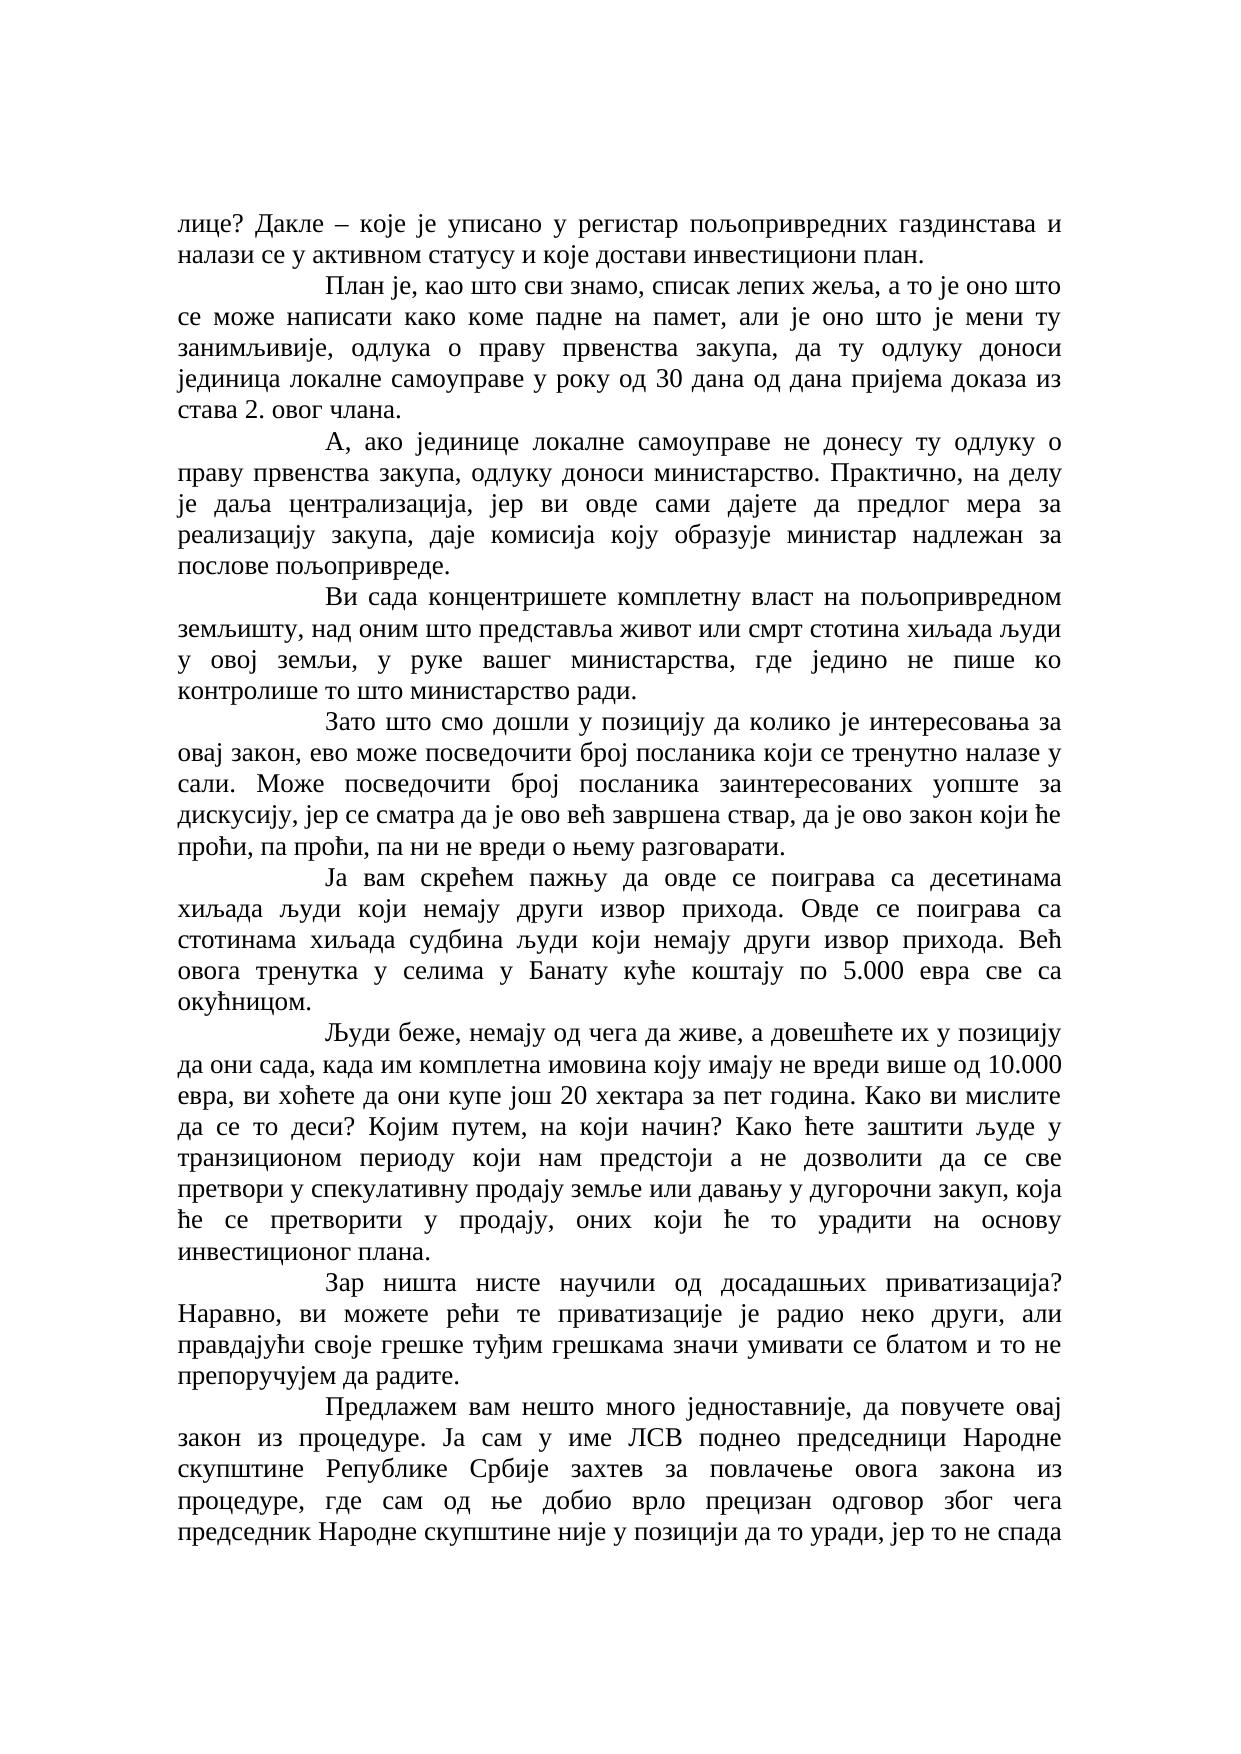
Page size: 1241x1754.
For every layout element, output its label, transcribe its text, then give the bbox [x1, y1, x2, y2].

text Људи беже, немају од чега да живе, а довешћете их у позицију да они сада, када им комплетна имовина коју имају не вреди више од 10.000 евра, ви хоћете да они купе још 20 хектара за пет година. Како ви мислите да се то деси? Којим путем, на који начин? Како ћете заштити људе у транзиционом периоду који нам предстоји а не дозволити да се све претвори у спекулативну продају земље или давању у дугорочни закуп, која ће се претворити у продају, оних који ће то урадити на основу инвестиционог плана. [177, 1017, 1063, 1266]
text Зар ништа нисте научили од досадашњих приватизација? Наравно, ви можете рећи те приватизације је радио неко други, али правдајући своје грешке туђим грешкама значи умивати се блатом и то не препоручујем да радите. [177, 1266, 1063, 1390]
text Ви сада концентришете комплетну власт на пољопривредном земљишту, над оним што представља живот или смрт стотина хиљада људи у овој земљи, у руке вашег министарства, где једино не пише ко контролише то што министарство ради. [177, 581, 1063, 705]
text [177, 207, 1063, 269]
text А, ако јединице локалне самоуправе не донесу ту одлуку о праву првенства закупа, одлуку доноси министарство. Практично, на делу је даља централизација, јер ви овде сами дајете да предлог мера за реализацију закупа, даје комисија коју образује министар надлежан за послове пољопривреде. [177, 425, 1063, 581]
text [177, 1390, 1063, 1546]
text Зато што смо дошли у позицију да колико је интересовања за овај закон, ево може посведочити број посланика који се тренутно налазе у сали. Може посведочити број посланика заинтересованих уопште за дискусију, јер се сматра да је ово већ завршена ствар, да је ово закон који ће проћи, па проћи, па ни не вреди о њему разговарати. [177, 705, 1063, 861]
text Ја вам скрећем пажњу да овде се поиграва са десетинама хиљада људи који немају други извор прихода. Овде се поиграва са стотинама хиљада судбина људи који немају други извор прихода. Већ овога тренутка у селима у Банату куће коштају по 5.000 евра све са окућницом. [177, 861, 1063, 1017]
text План је, као што сви знамо, списак лепих жеља, а то је оно што се може написати како коме падне на памет, али је оно што је мени ту занимљивије, одлука о праву првенства закупа, да ту одлуку доноси јединица локалне самоуправе у року од 30 дана од дана пријема доказа из става 2. овог члана. [177, 269, 1063, 425]
